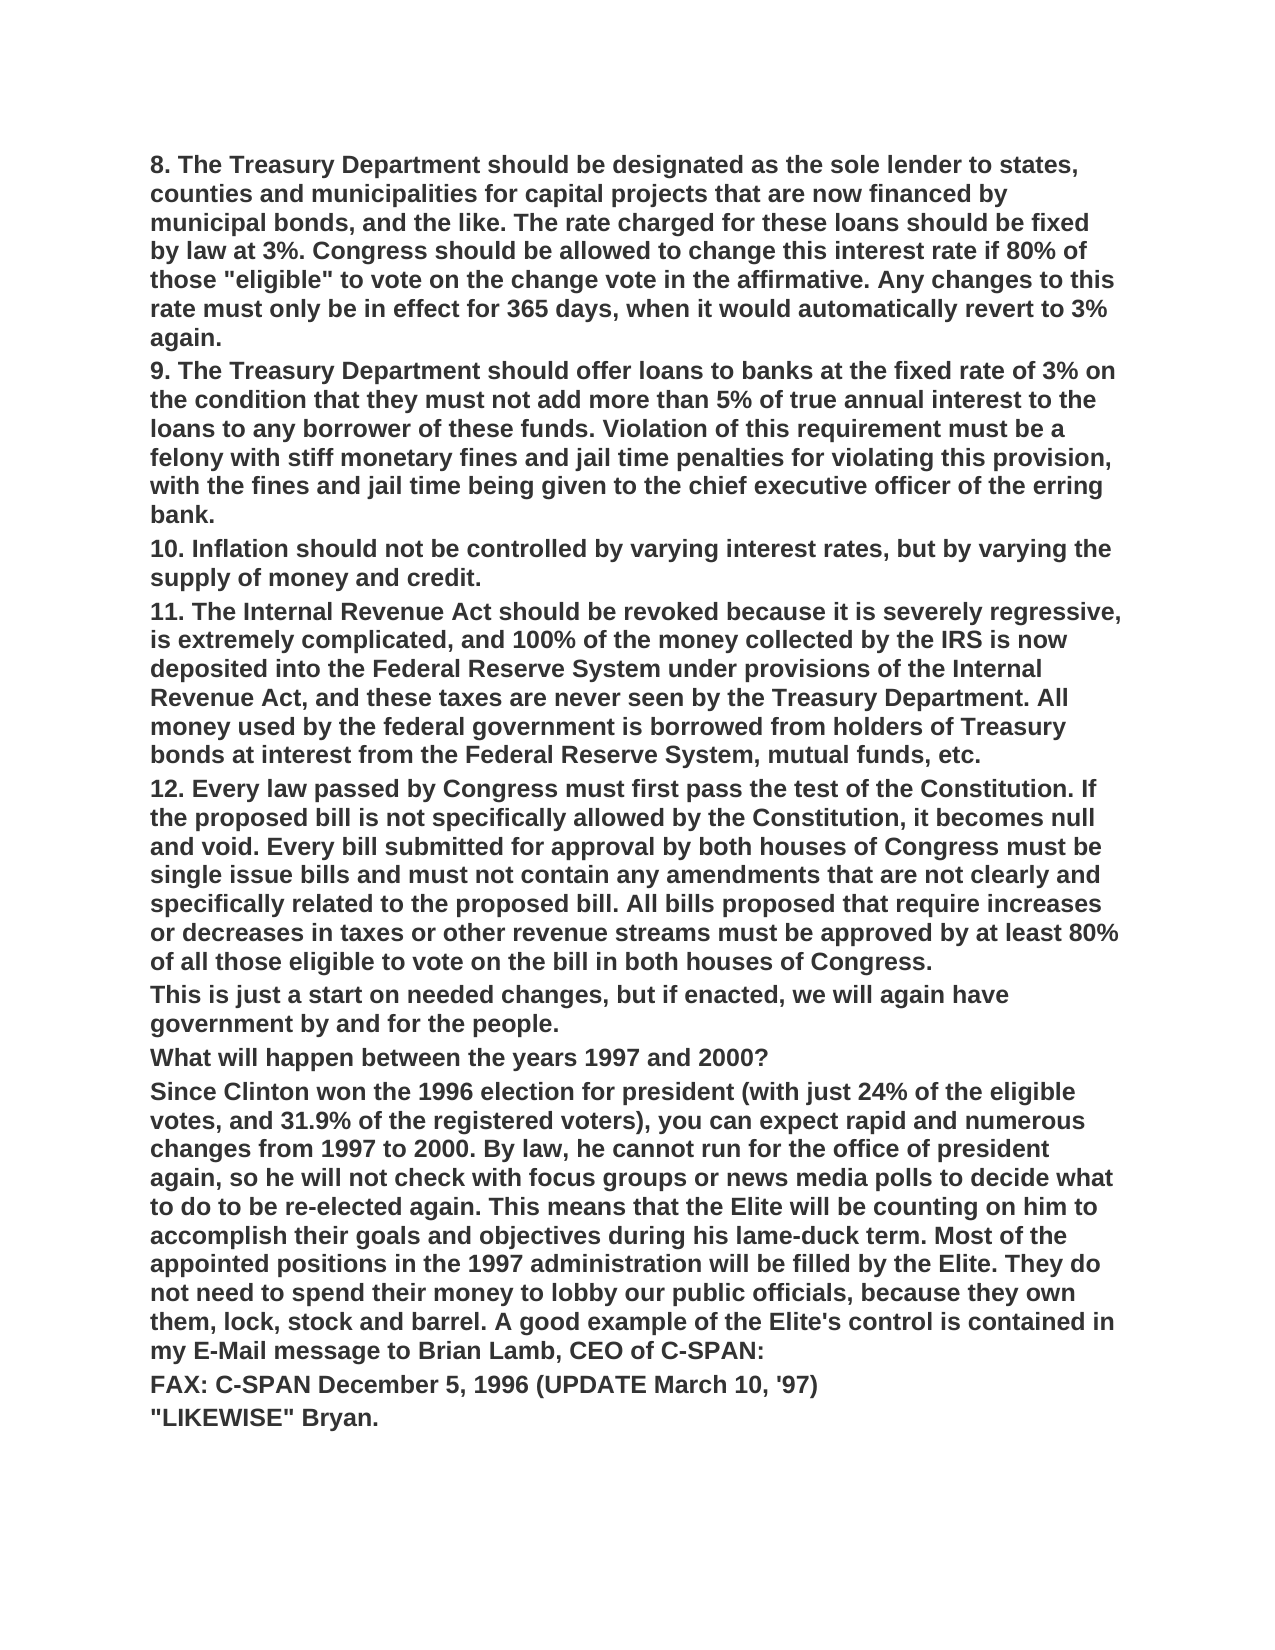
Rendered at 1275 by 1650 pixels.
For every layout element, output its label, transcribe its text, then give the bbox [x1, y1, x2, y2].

text 9. The Treasury Department should offer loans to banks at the fixed rate of 3% on the condition that they must not add more than 5% of true annual interest to the loans to any borrower of these funds. Violation of this requirement must be a felony with stiff monetary fines and jail time penalties for violating this provision, with the fines and jail time being given to the chief executive officer of the erring bank. [150, 356, 1125, 529]
text 10. Inflation should not be controlled by varying interest rates, but by varying the supply of money and credit. [150, 534, 1125, 591]
text This is just a start on needed changes, but if enacted, we will again have government by and for the people. [150, 981, 1125, 1038]
text FAX: C-SPAN December 5, 1996 (UPDATE March 10, '97) [150, 1369, 1125, 1398]
text What will happen between the years 1997 and 2000? [150, 1043, 1125, 1072]
text "LIKEWISE" Bryan. [150, 1403, 1125, 1432]
text 8. The Treasury Department should be designated as the sole lender to states, counties and municipalities for capital projects that are now financed by municipal bonds, and the like. The rate charged for these loans should be fixed by law at 3%. Congress should be allowed to change this interest rate if 80% of those "eligible" to vote on the change vote in the affirmative. Any changes to this rate must only be in effect for 365 days, when it would automatically revert to 3% again. [150, 150, 1125, 351]
text 12. Every law passed by Congress must first pass the test of the Constitution. If the proposed bill is not specifically allowed by the Constitution, it becomes null and void. Every bill submitted for approval by both houses of Congress must be single issue bills and must not contain any amendments that are not clearly and specifically related to the proposed bill. All bills proposed that require increases or decreases in taxes or other revenue streams must be approved by at least 80% of all those eligible to vote on the bill in both houses of Congress. [150, 774, 1125, 975]
text Since Clinton won the 1996 election for president (with just 24% of the eligible votes, and 31.9% of the registered voters), you can expect rapid and numerous changes from 1997 to 2000. By law, he cannot run for the office of president again, so he will not check with focus groups or news media polls to decide what to do to be re-elected again. This means that the Elite will be counting on him to accomplish their goals and objectives during his lame-duck term. Most of the appointed positions in the 1997 administration will be filled by the Elite. They do not need to spend their money to lobby our public officials, because they own them, lock, stock and barrel. A good example of the Elite's control is contained in my E-Mail message to Brian Lamb, CEO of C-SPAN: [150, 1077, 1125, 1364]
text 11. The Internal Revenue Act should be revoked because it is severely regressive, is extremely complicated, and 100% of the money collected by the IRS is now deposited into the Federal Reserve System under provisions of the Internal Revenue Act, and these taxes are never seen by the Treasury Department. All money used by the federal government is borrowed from holders of Treasury bonds at interest from the Federal Reserve System, mutual funds, etc. [150, 597, 1125, 769]
